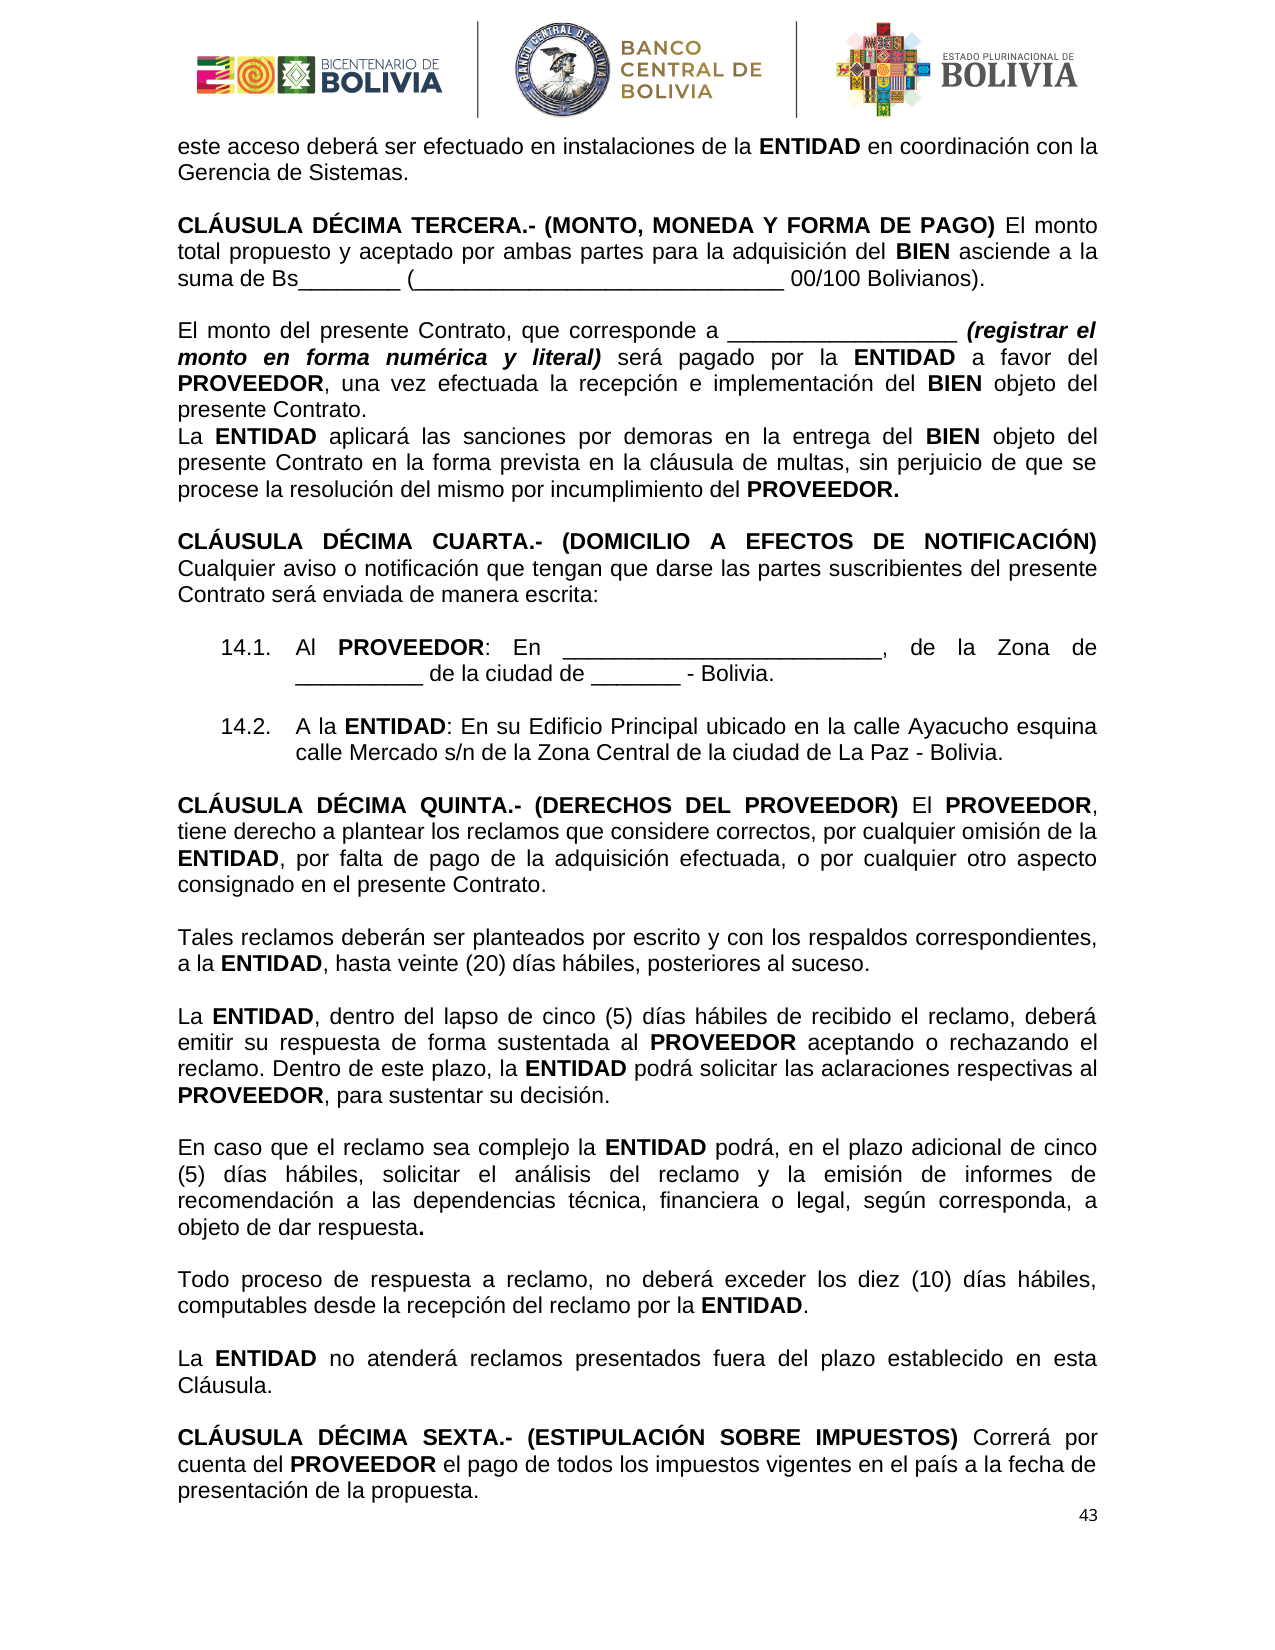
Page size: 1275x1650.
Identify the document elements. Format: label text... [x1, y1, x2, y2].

text CLÁUSULA DÉCIMA SEXTA.- (ESTIPULACIÓN SOBRE IMPUESTOS) Correrá por cuenta del PROVEEDOR el pago de todos los impuestos vigentes en el país a la fecha de presentación de la propuesta. [177, 1424, 1098, 1503]
text En caso que el reclamo sea complejo la ENTIDAD podrá, en el plazo adicional de cinco (5) días hábiles, solicitar el análisis del reclamo y la emisión de informes de recomendación a las dependencias técnica, financiera o legal, según corresponda, a objeto de dar respuesta. [177, 1134, 1098, 1240]
text Tales reclamos deberán ser planteados por escrito y con los respaldos correspondientes, a la ENTIDAD, hasta veinte (20) días hábiles, posteriores al suceso. [177, 923, 1098, 976]
text La ENTIDAD, dentro del lapso de cinco (5) días hábiles de recibido el reclamo, deberá emitir su respuesta de forma sustentada al PROVEEDOR aceptando o rechazando el reclamo. Dentro de este plazo, la ENTIDAD podrá solicitar las aclaraciones respectivas al PROVEEDOR, para sustentar su decisión. [177, 1003, 1098, 1108]
text CLÁUSULA DÉCIMA CUARTA.- (DOMICILIO A EFECTOS DE NOTIFICACIÓN) Cualquier aviso o notificación que tengan que darse las partes suscribientes del presente Contrato será enviada de manera escrita: [177, 528, 1098, 607]
text El monto del presente Contrato, que corresponde a __________________ (registrar el monto en forma numérica y literal) será pagado por la ENTIDAD a favor del PROVEEDOR, una vez efectuada la recepción e implementación del BIEN objeto del presente Contrato. [177, 317, 1098, 423]
text La ENTIDAD no atenderá reclamos presentados fuera del plazo establecido en esta Cláusula. [177, 1345, 1098, 1398]
list Al PROVEEDOR: En _________________________, de la Zona de __________ de la ciudad de _______ - Bolivia. [220, 634, 1098, 686]
picture [0, 5, 1275, 121]
text Todo proceso de respuesta a reclamo, no deberá exceder los diez (10) días hábiles, computables desde la recepción del reclamo por la ENTIDAD. [177, 1266, 1098, 1319]
list A la ENTIDAD: En su Edificio Principal ubicado en la calle Ayacucho esquina calle Mercado s/n de la Zona Central de la ciudad de La Paz - Bolivia. [220, 713, 1098, 765]
text CLÁUSULA DÉCIMA QUINTA.- (DERECHOS DEL PROVEEDOR) El PROVEEDOR, tiene derecho a plantear los reclamos que considere correctos, por cualquier omisión de la ENTIDAD, por falta de pago de la adquisición efectuada, o por cualquier otro aspecto consignado en el presente Contrato. [177, 792, 1098, 897]
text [177, 133, 1098, 186]
text La ENTIDAD aplicará las sanciones por demoras en la entrega del BIEN objeto del presente Contrato en la forma prevista en la cláusula de multas, sin perjuicio de que se procese la resolución del mismo por incumplimiento del PROVEEDOR. [177, 423, 1098, 502]
text CLÁUSULA DÉCIMA TERCERA.- (MONTO, MONEDA Y FORMA DE PAGO) El monto total propuesto y aceptado por ambas partes para la adquisición del BIEN asciende a la suma de Bs________ (_____________________________ 00/100 Bolivianos). [177, 212, 1098, 291]
